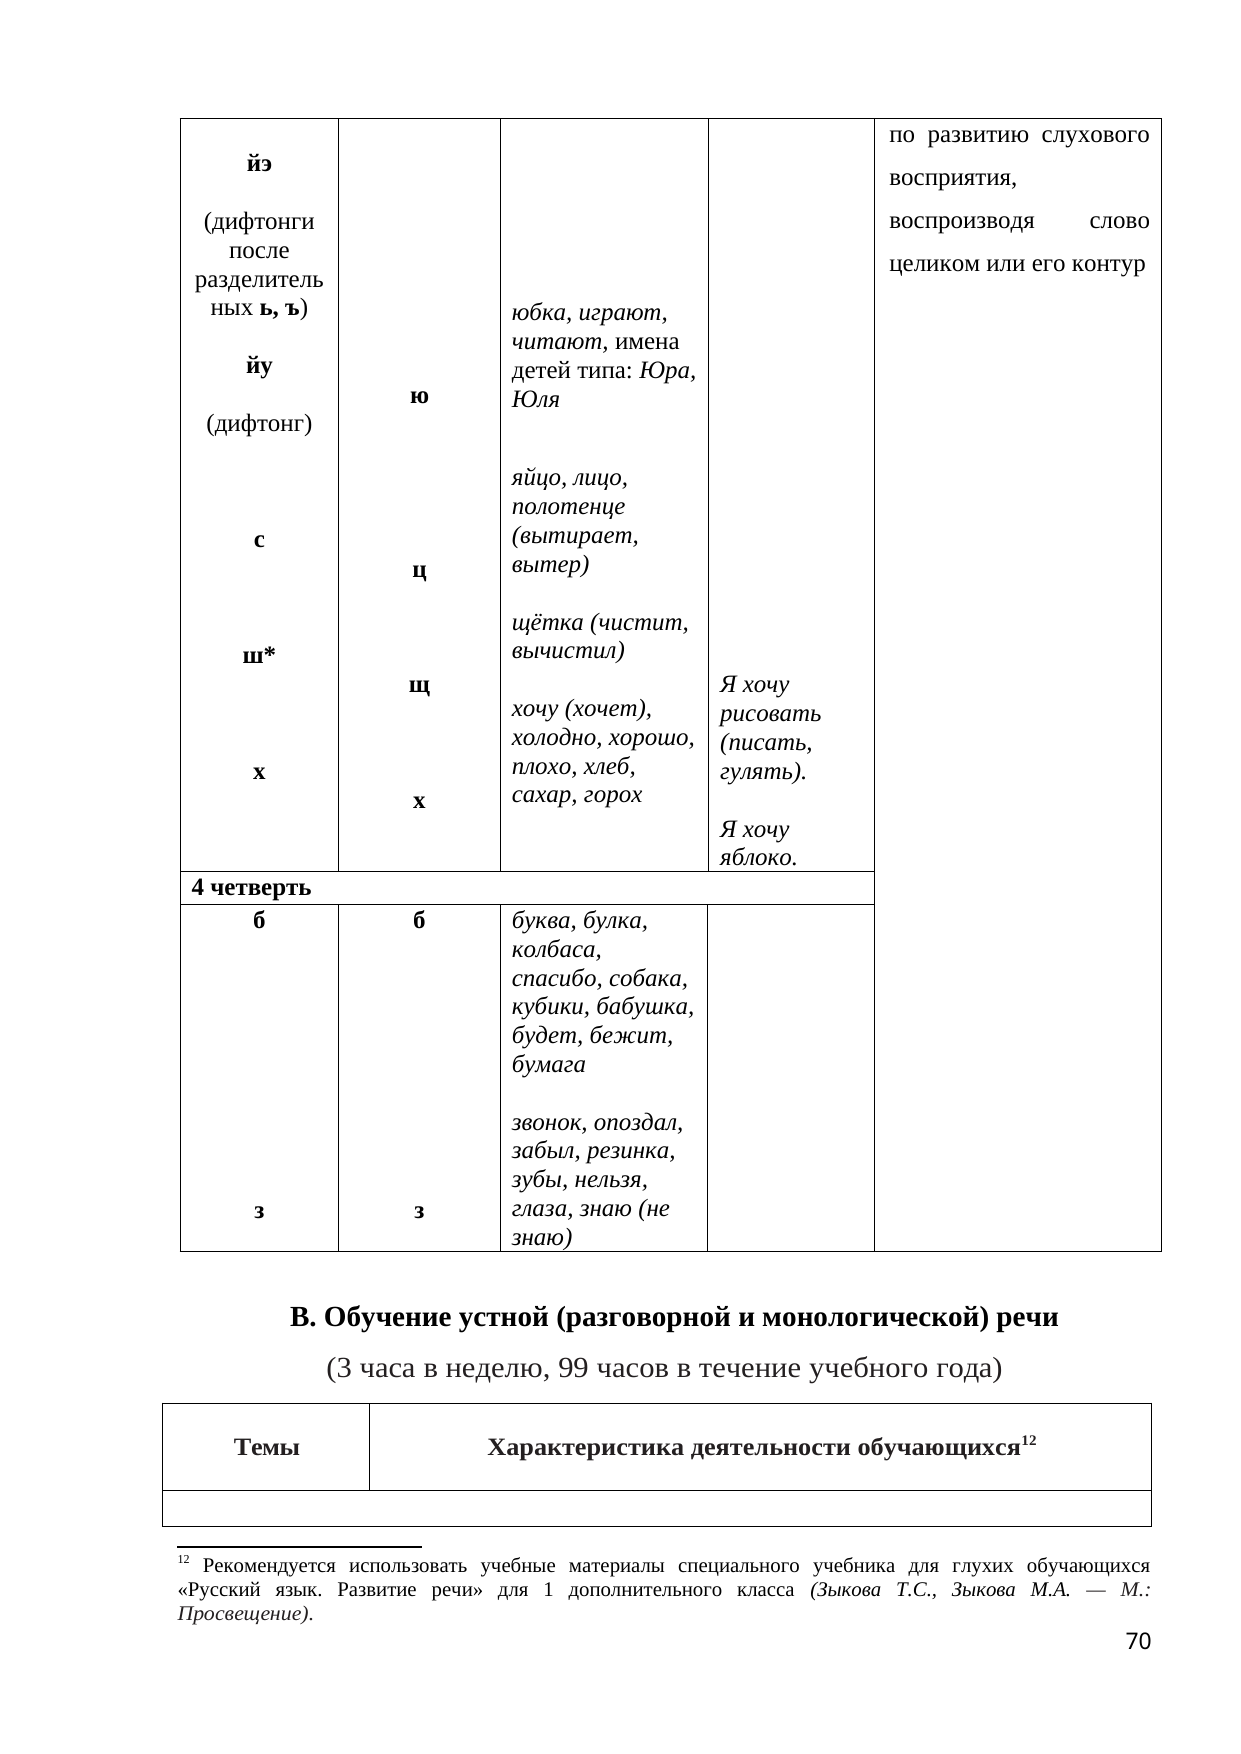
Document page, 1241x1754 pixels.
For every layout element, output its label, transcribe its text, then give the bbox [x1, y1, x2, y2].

table_cell б з [181, 905, 338, 1251]
table_cell [708, 905, 874, 1251]
text (3 часа в неделю, 99 часов в течение учебного года) [177, 1350, 1152, 1383]
table_cell буква, булка, колбаса, спасибо, собака, кубики, бабушка, будет, бежит, бумага звонок, опоздал, забыл, резинка, зубы, нельзя, глаза, знаю (не знаю) [501, 905, 707, 1251]
table_cell 4 четверть [181, 872, 874, 904]
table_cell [501, 119, 708, 871]
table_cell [339, 119, 500, 871]
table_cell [709, 119, 874, 871]
list В. Обучение устной (разговорной и монологической) речи [290, 1299, 1152, 1333]
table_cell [163, 1491, 1151, 1526]
table_header Характеристика деятельности обучающихся [370, 1404, 1151, 1490]
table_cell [181, 119, 338, 871]
table_cell б з [339, 905, 500, 1251]
table_header Темы [163, 1404, 369, 1490]
